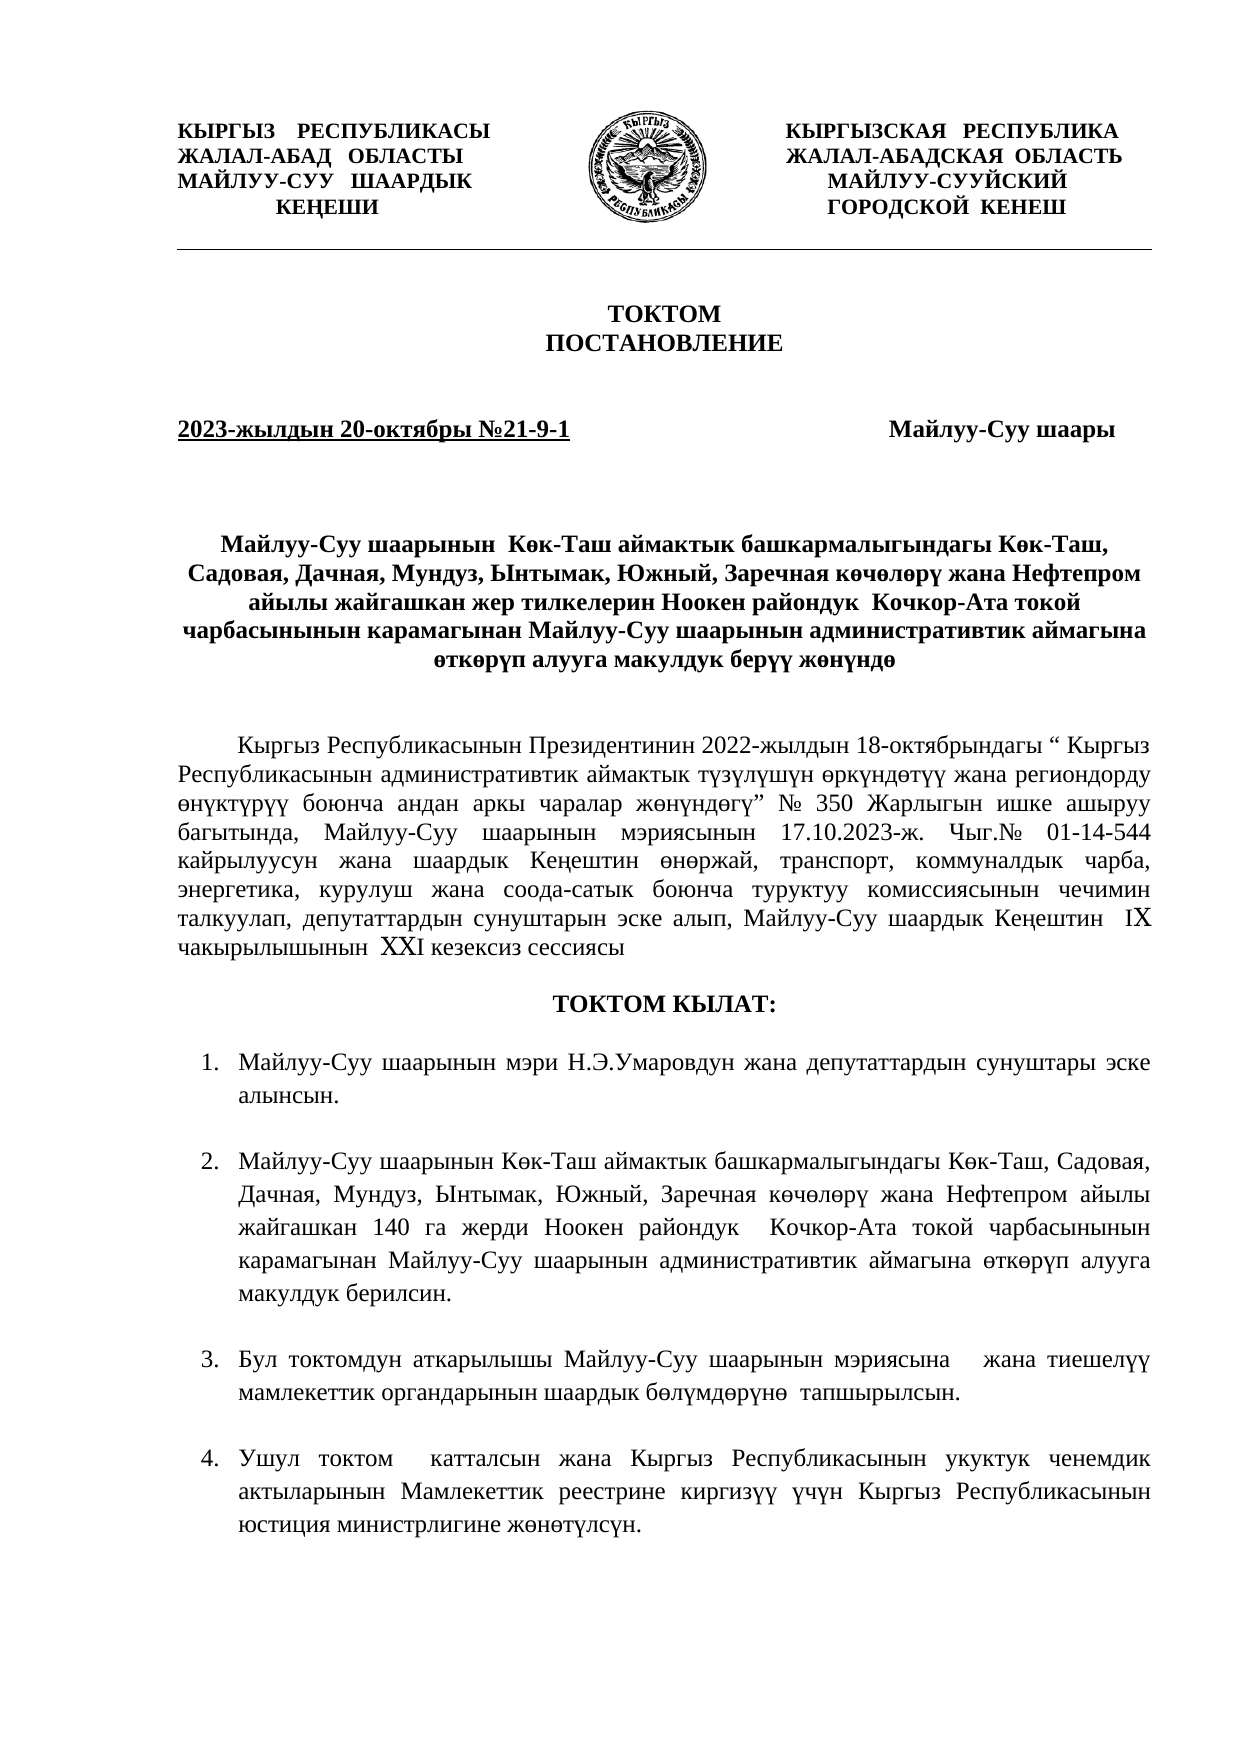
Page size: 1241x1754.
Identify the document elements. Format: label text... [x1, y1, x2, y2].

text КЫРГЫЗ РЕСПУБЛИКАСЫ КЫРГЫЗСКАЯ РЕСПУБЛИКА [177, 118, 585, 143]
text ЖАЛАЛ-АБАД ОБЛАСТЫ ЖАЛАЛ-АБАДСКАЯ ОБЛАСТЬ [177, 143, 585, 168]
list Майлуу-Суу шаарынын мэри Н.Э.Умаровдун жана депутаттардын сунуштары эске алынсын. [201, 1047, 1152, 1108]
list Бул токтомдун аткарылышы Майлуу-Суу шаарынын мэриясына жана тиешелүү мамлекеттик органдарынын шаардык бөлүмдөрүнө тапшырылсын. [201, 1344, 1152, 1406]
text Майлуу-Суу шаарынын Көк-Таш аймактык башкармалыгындагы Көк-Таш, Садовая, Дачная, Мундуз, Ынтымак, Южный, Заречная көчөлөрү жана Нефтепром айылы жайгашкан жер тилкелерин Ноокен райондук Кочкор-Ата токой чарбасынынын карамагынан Майлуу-Суу шаарынын административтик аймагына өткөрүп алууга макулдук берүү жөнүндө [177, 529, 1152, 673]
text КЫРГЫЗ РЕСПУБЛИКАСЫ КЫРГЫЗСКАЯ РЕСПУБЛИКА [711, 118, 1152, 143]
list Ушул токтом катталсын жана Кыргыз Республикасынын укуктук ченемдик актыларынын Мамлекеттик реестрине киргизүү үчүн Кыргыз Республикасынын юстиция министрлигине жөнөтүлсүн. [201, 1443, 1152, 1538]
text МАЙЛУУ-СУУ ШААРДЫК МАЙЛУУ-СУУЙСКИЙ [711, 168, 1152, 194]
text ЖАЛАЛ-АБАД ОБЛАСТЫ ЖАЛАЛ-АБАДСКАЯ ОБЛАСТЬ [711, 143, 1152, 168]
text Кыргыз Республикасынын Президентинин 2022-жылдын 18-октябрындагы “ Кыргыз Республикасынын административтик аймактык түзүлүшүн өркүндөтүү жана региондорду өнүктүрүү боюнча андан аркы чаралар жөнүндөгү” № 350 Жарлыгын ишке ашыруу багытында, Майлуу-Суу шаарынын мэриясынын 17.10.2023-ж. Чыг.№ 01-14-544 кайрылуусун жана шаардык Кеңештин өнөржай, транспорт, коммуналдык чарба, энергетика, курулуш жана соода-сатык боюнча туруктуу комиссиясынын чечимин талкуулап, депутаттардын сунуштарын эске алып, Майлуу-Суу шаардык Кеңештин ІⅩ чакырылышынын ⅩⅩІ кезексиз сессиясы [177, 730, 1152, 960]
text КЕҢЕШИ ГОРОДСКОЙ КЕНЕШ [177, 194, 585, 219]
text ТОКТОМ [177, 299, 1152, 328]
text ТОКТОМ КЫЛАТ: [177, 989, 1152, 1018]
text 2023-жылдын 20-октябры №21-9-1 Майлуу-Суу шаары [177, 414, 1152, 443]
text КЕҢЕШИ ГОРОДСКОЙ КЕНЕШ [711, 194, 1152, 219]
text ПОСТАНОВЛЕНИЕ [177, 328, 1152, 357]
list Майлуу-Суу шаарынын Көк-Таш аймактык башкармалыгындагы Көк-Таш, Садовая, Дачная, Мундуз, Ынтымак, Южный, Заречная көчөлөрү жана Нефтепром айылы жайгашкан 140 га жерди Ноокен райондук Кочкор-Ата токой чарбасынынын карамагынан Майлуу-Суу шаарынын административтик аймагына өткөрүп алууга макулдук берилсин. [201, 1146, 1152, 1307]
text МАЙЛУУ-СУУ ШААРДЫК МАЙЛУУ-СУУЙСКИЙ [177, 168, 585, 194]
